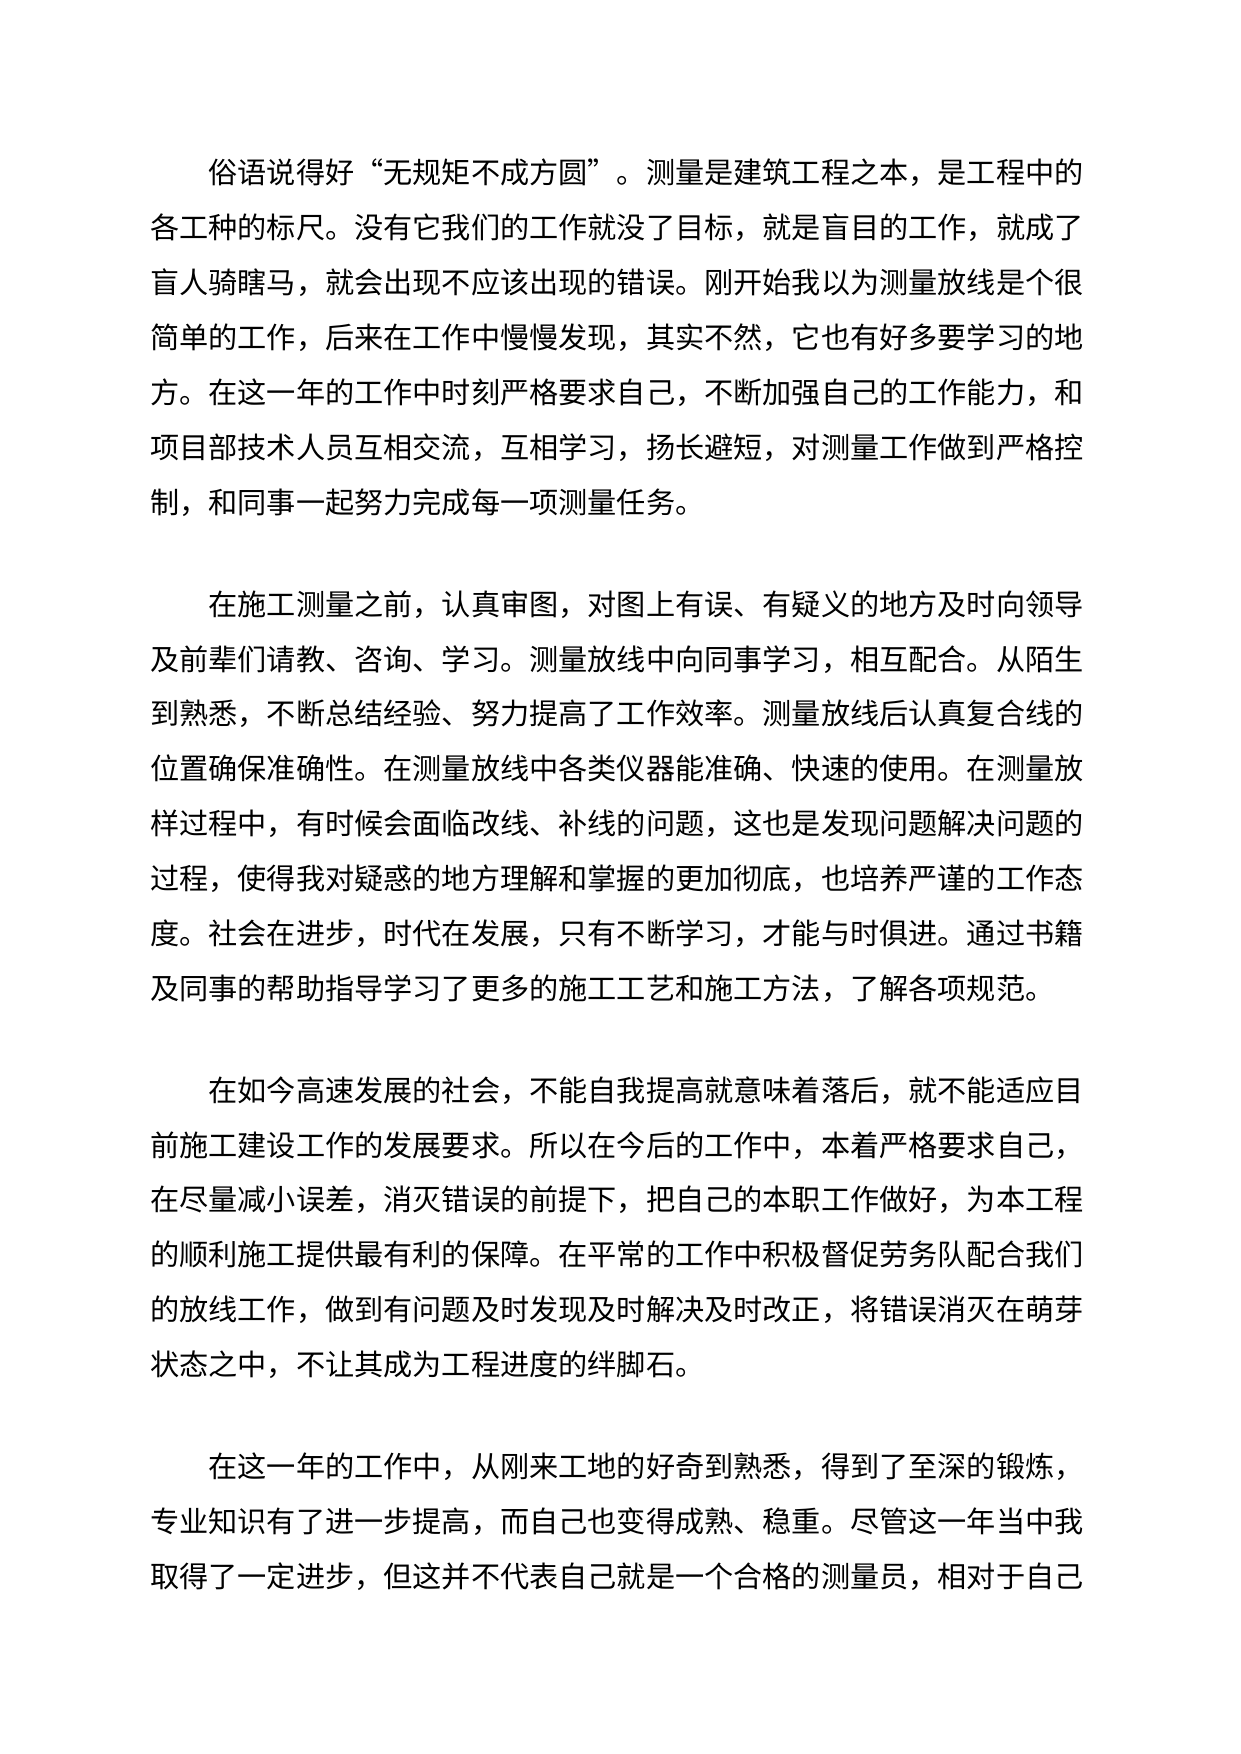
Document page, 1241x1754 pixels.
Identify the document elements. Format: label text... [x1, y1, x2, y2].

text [150, 1443, 1090, 1596]
text 在如今高速发展的社会，不能自我提高就意味着落后，就不能适应目前施工建设工作的发展要求。所以在今后的工作中，本着严格要求自己，在尽量减小误差，消灭错误的前提下，把自己的本职工作做好，为本工程的顺利施工提供最有利的保障。在平常的工作中积极督促劳务队配合我们的放线工作，做到有问题及时发现及时解决及时改正，将错误消灭在萌芽状态之中，不让其成为工程进度的绊脚石。 [150, 1067, 1090, 1384]
text 俗语说得好“无规矩不成方圆”。测量是建筑工程之本，是工程中的各工种的标尺。没有它我们的工作就没了目标，就是盲目的工作，就成了盲人骑瞎马，就会出现不应该出现的错误。刚开始我以为测量放线是个很简单的工作，后来在工作中慢慢发现，其实不然，它也有好多要学习的地方。在这一年的工作中时刻严格要求自己，不断加强自己的工作能力，和项目部技术人员互相交流，互相学习，扬长避短，对测量工作做到严格控制，和同事一起努力完成每一项测量任务。 [150, 150, 1090, 522]
text 在施工测量之前，认真审图，对图上有误、有疑义的地方及时向领导及前辈们请教、咨询、学习。测量放线中向同事学习，相互配合。从陌生到熟悉，不断总结经验、努力提高了工作效率。测量放线后认真复合线的位置确保准确性。在测量放线中各类仪器能准确、快速的使用。在测量放样过程中，有时候会面临改线、补线的问题，这也是发现问题解决问题的过程，使得我对疑惑的地方理解和掌握的更加彻底，也培养严谨的工作态度。社会在进步，时代在发展，只有不断学习，才能与时俱进。通过书籍及同事的帮助指导学习了更多的施工工艺和施工方法，了解各项规范。 [150, 581, 1090, 1008]
